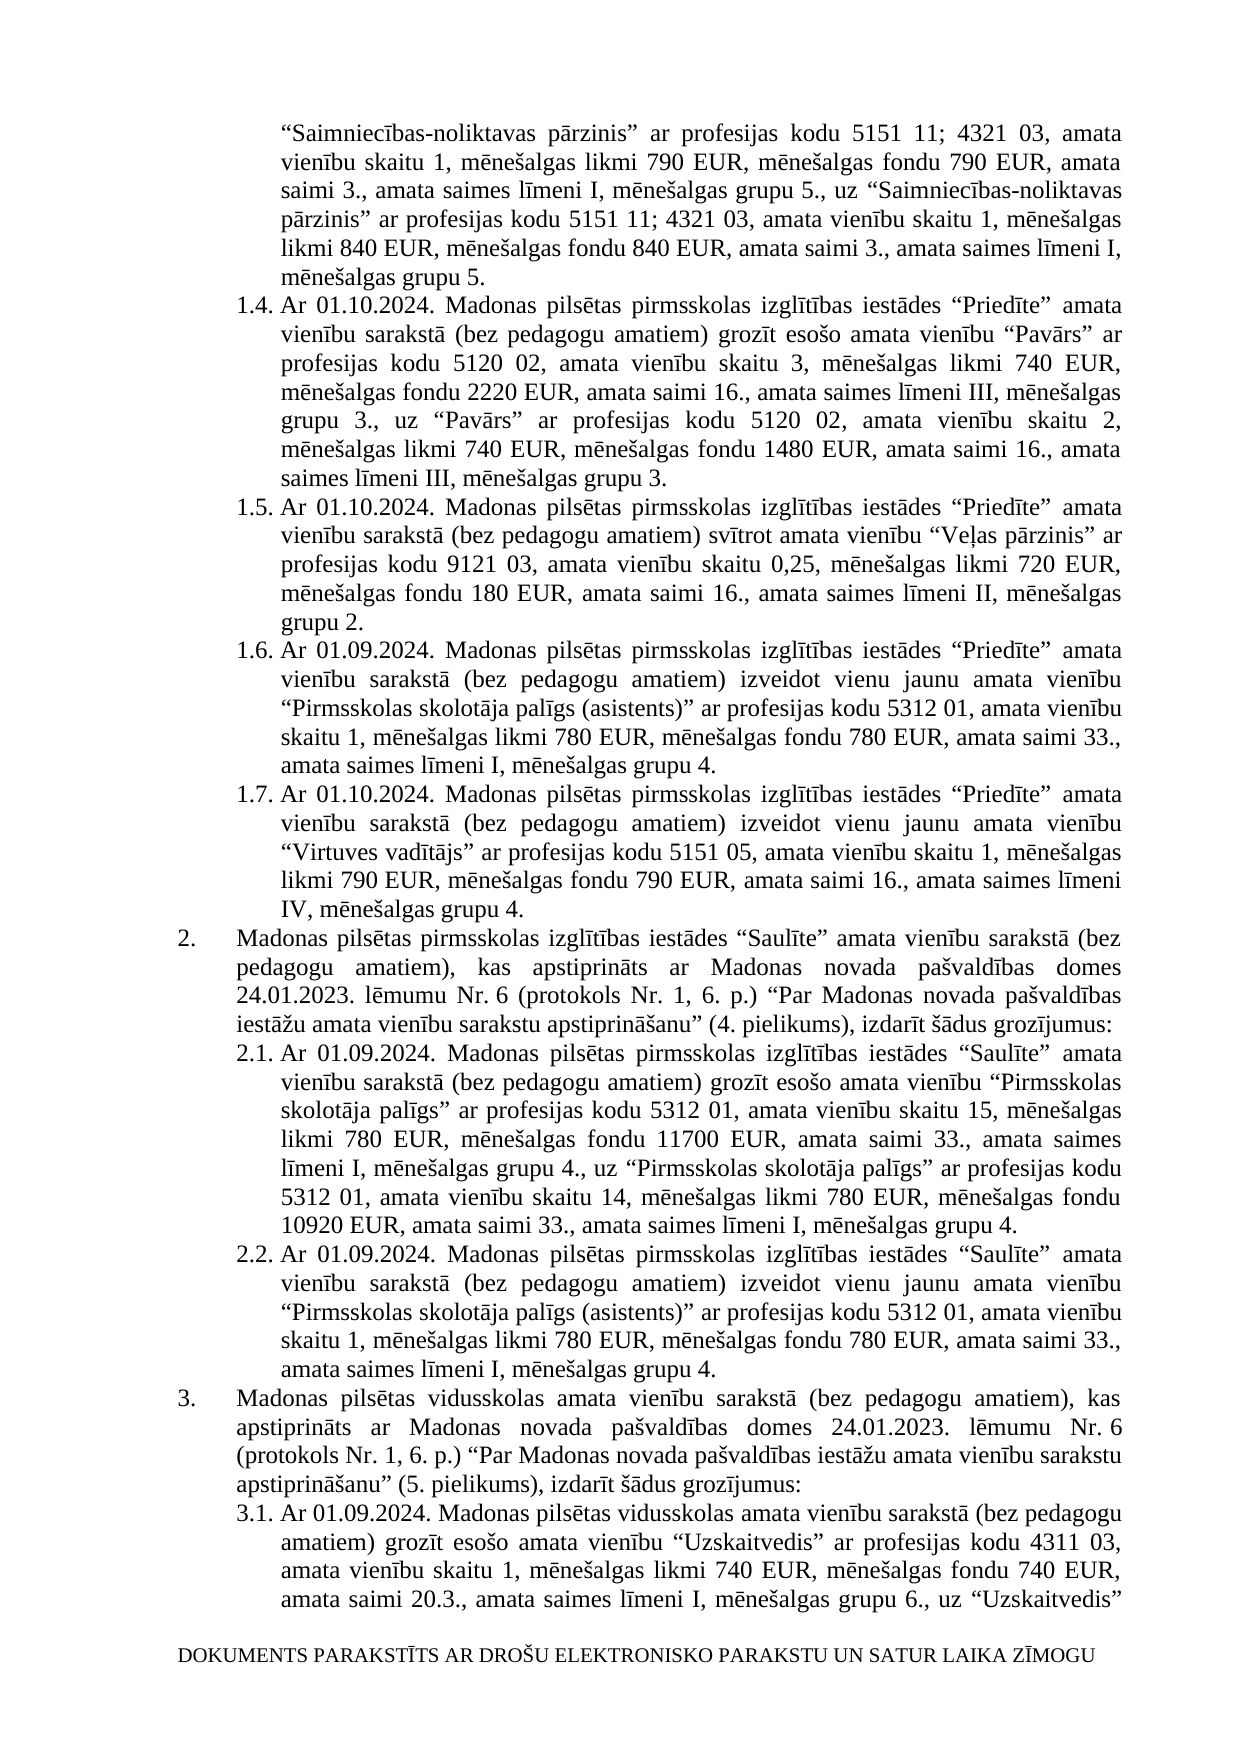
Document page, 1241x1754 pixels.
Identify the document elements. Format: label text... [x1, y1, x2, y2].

list Ar 01.09.2024. Madonas pilsētas pirmsskolas izglītības iestādes “Saulīte” amata vienību sarakstā (bez pedagogu amatiem) grozīt esošo amata vienību “Pirmsskolas skolotāja palīgs” ar profesijas kodu 5312 01, amata vienību skaitu 15, mēnešalgas likmi 780 EUR, mēnešalgas fondu 11700 EUR, amata saimi 33., amata saimes līmeni I, mēnešalgas grupu 4., uz “Pirmsskolas skolotāja palīgs” ar profesijas kodu 5312 01, amata vienību skaitu 14, mēnešalgas likmi 780 EUR, mēnešalgas fondu 10920 EUR, amata saimi 33., amata saimes līmeni I, mēnešalgas grupu 4. [236, 1038, 1122, 1239]
list Ar 01.10.2024. Madonas pilsētas pirmsskolas izglītības iestādes “Priedīte” amata vienību sarakstā (bez pedagogu amatiem) grozīt esošo amata vienību “Pavārs” ar profesijas kodu 5120 02, amata vienību skaitu 3, mēnešalgas likmi 740 EUR, mēnešalgas fondu 2220 EUR, amata saimi 16., amata saimes līmeni III, mēnešalgas grupu 3., uz “Pavārs” ar profesijas kodu 5120 02, amata vienību skaitu 2, mēnešalgas likmi 740 EUR, mēnešalgas fondu 1480 EUR, amata saimi 16., amata saimes līmeni III, mēnešalgas grupu 3. [236, 291, 1122, 492]
list Ar 01.10.2024. Madonas pilsētas pirmsskolas izglītības iestādes “Priedīte” amata vienību sarakstā (bez pedagogu amatiem) svītrot amata vienību “Veļas pārzinis” ar profesijas kodu 9121 03, amata vienību skaitu 0,25, mēnešalgas likmi 720 EUR, mēnešalgas fondu 180 EUR, amata saimi 16., amata saimes līmeni II, mēnešalgas grupu 2. [236, 492, 1122, 636]
list Madonas pilsētas pirmsskolas izglītības iestādes “Saulīte” amata vienību sarakstā (bez pedagogu amatiem), kas apstiprināts ar Madonas novada pašvaldības domes 24.01.2023. lēmumu Nr. 6 (protokols Nr. 1, 6. p.) “Par Madonas novada pašvaldības iestāžu amata vienību sarakstu apstiprināšanu” (4. pielikums), izdarīt šādus grozījumus: [177, 923, 1122, 1038]
list Madonas pilsētas vidusskolas amata vienību sarakstā (bez pedagogu amatiem), kas apstiprināts ar Madonas novada pašvaldības domes 24.01.2023. lēmumu Nr. 6 (protokols Nr. 1, 6. p.) “Par Madonas novada pašvaldības iestāžu amata vienību sarakstu apstiprināšanu” (5. pielikums), izdarīt šādus grozījumus: [177, 1383, 1122, 1498]
list Ar 01.09.2024. Madonas pilsētas pirmsskolas izglītības iestādes “Priedīte” amata vienību sarakstā (bez pedagogu amatiem) izveidot vienu jaunu amata vienību “Pirmsskolas skolotāja palīgs (asistents)” ar profesijas kodu 5312 01, amata vienību skaitu 1, mēnešalgas likmi 780 EUR, mēnešalgas fondu 780 EUR, amata saimi 33., amata saimes līmeni I, mēnešalgas grupu 4. [236, 636, 1122, 779]
list Ar 01.10.2024. Madonas pilsētas pirmsskolas izglītības iestādes “Priedīte” amata vienību sarakstā (bez pedagogu amatiem) izveidot vienu jaunu amata vienību “Virtuves vadītājs” ar profesijas kodu 5151 05, amata vienību skaitu 1, mēnešalgas likmi 790 EUR, mēnešalgas fondu 790 EUR, amata saimi 16., amata saimes līmeni IV, mēnešalgas grupu 4. [236, 779, 1122, 923]
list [236, 118, 1122, 291]
list Ar 01.09.2024. Madonas pilsētas pirmsskolas izglītības iestādes “Saulīte” amata vienību sarakstā (bez pedagogu amatiem) izveidot vienu jaunu amata vienību “Pirmsskolas skolotāja palīgs (asistents)” ar profesijas kodu 5312 01, amata vienību skaitu 1, mēnešalgas likmi 780 EUR, mēnešalgas fondu 780 EUR, amata saimi 33., amata saimes līmeni I, mēnešalgas grupu 4. [236, 1239, 1122, 1383]
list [236, 1498, 1122, 1613]
